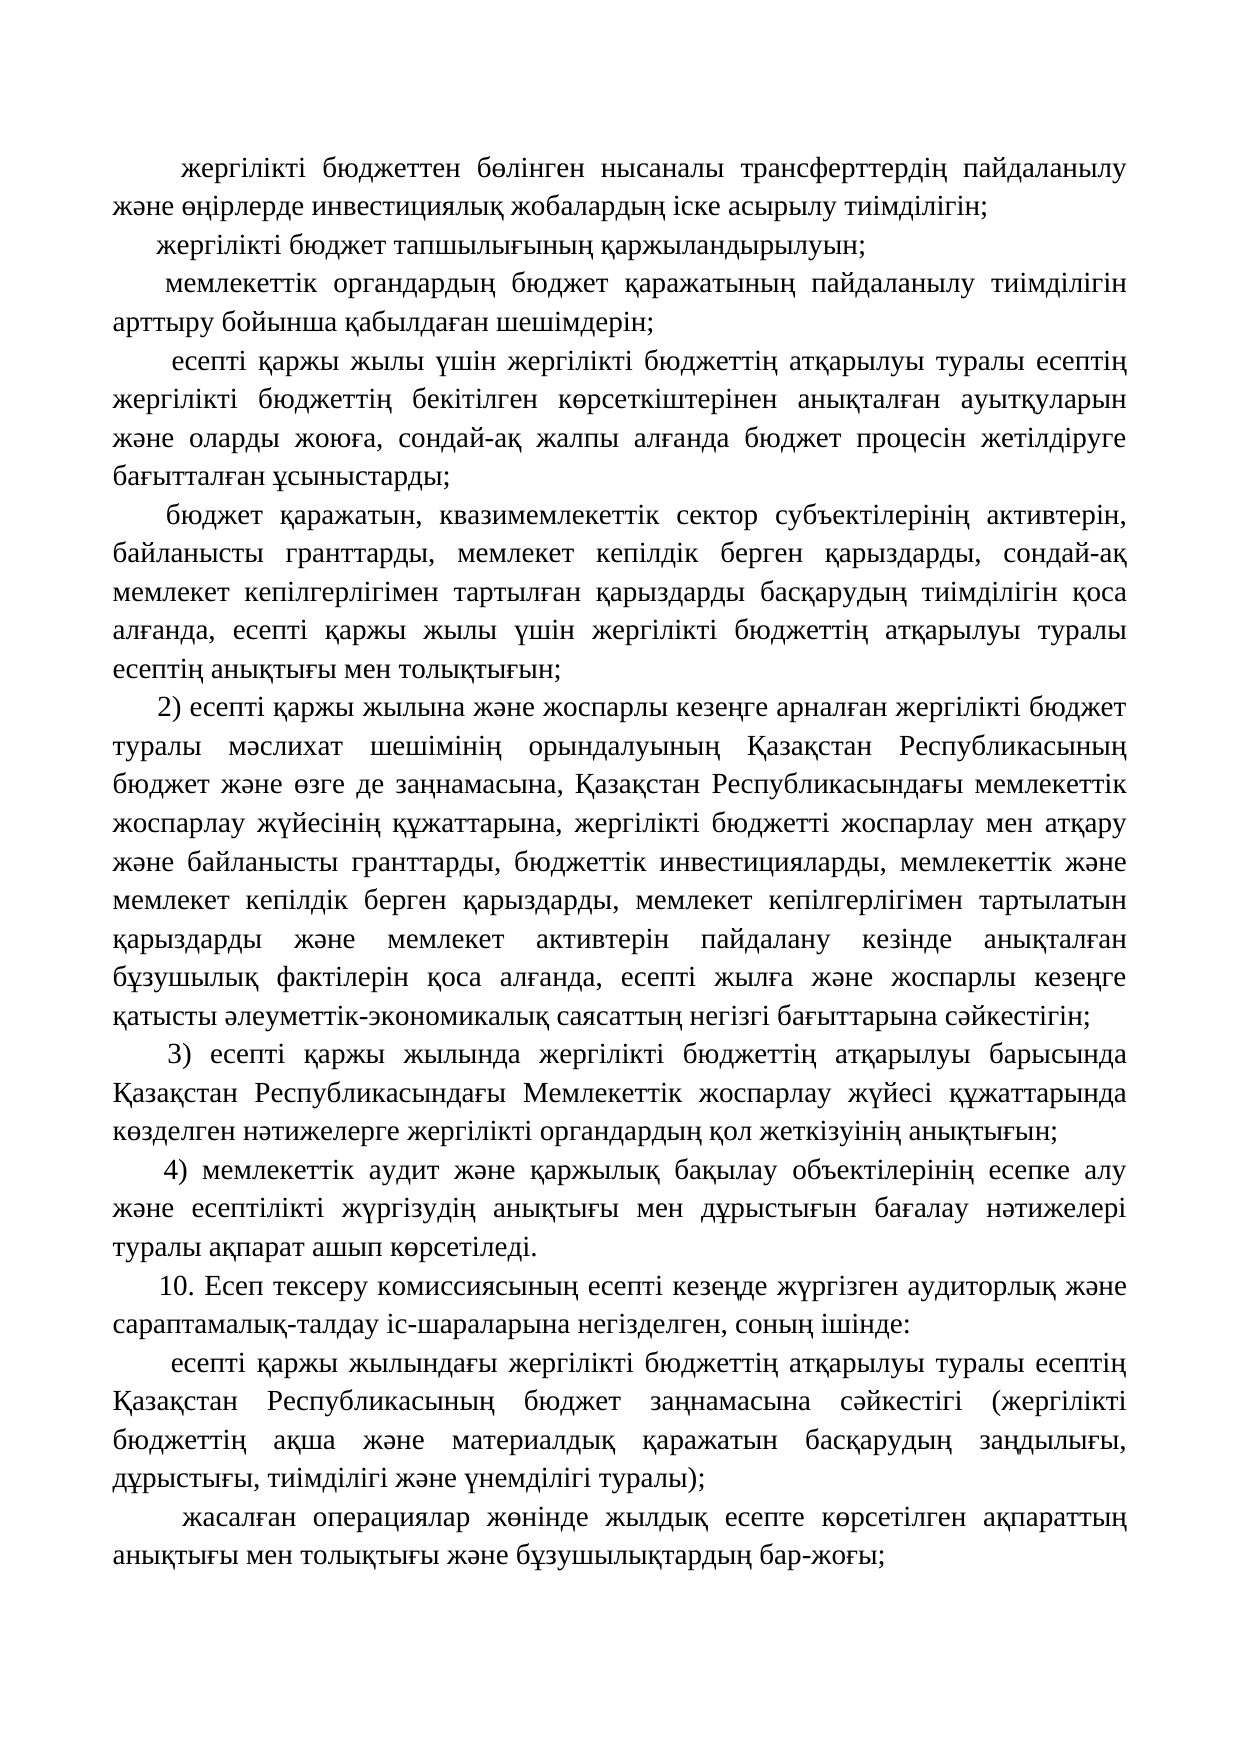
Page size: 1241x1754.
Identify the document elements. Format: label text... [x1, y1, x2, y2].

text 3) есепті қаржы жылында жергілікті бюджеттің атқарылуы барысында Қазақстан Республикасындағы Мемлекеттік жоспарлау жүйесі құжаттарында көзделген нәтижелерге жергілікті органдардың қол жеткізуінің анықтығын; [112, 1036, 1128, 1147]
text есепті қаржы жылындағы жергілікті бюджеттің атқарылуы туралы есептің Қазақстан Республикасының бюджет заңнамасына сәйкестігі (жергілікті бюджеттің ақша және материалдық қаражатын басқарудың заңдылығы, дұрыстығы, тиімділігі және үнемділігі туралы); [112, 1345, 1128, 1494]
text 4) мемлекеттік аудит және қаржылық бақылау объектілерінің есепке алу және есептілікті жүргізудің анықтығы мен дұрыстығын бағалау нәтижелері туралы ақпарат ашып көрсетіледі. [112, 1152, 1128, 1263]
text жергілікті бюджеттен бөлінген нысаналы трансферттердің пайдаланылу және өңірлерде инвестициялық жобалардың іске асырылу тиімділігін; [112, 150, 1128, 222]
text 2) есепті қаржы жылына және жоспарлы кезеңге арналған жергілікті бюджет туралы мәслихат шешімінің орындалуының Қазақстан Республикасының бюджет және өзге де заңнамасына, Қазақстан Республикасындағы мемлекеттік жоспарлау жүйесінің құжаттарына, жергілікті бюджетті жоспарлау мен атқару және байланысты гранттарды, бюджеттік инвестицияларды, мемлекеттік және мемлекет кепілдік берген қарыздарды, мемлекет кепілгерлігімен тартылатын қарыздарды және мемлекет активтерін пайдалану кезінде анықталған бұзушылық фактілерін қоса алғанда, есепті жылға және жоспарлы кезеңге қатысты әлеуметтік-экономикалық саясаттың негізгі бағыттарына сәйкестігін; [112, 689, 1128, 1031]
text жасалған операциялар жөнінде жылдық есепте көрсетілген ақпараттың анықтығы мен толықтығы және бұзушылықтардың бар-жоғы; [112, 1499, 1128, 1571]
text бюджет қаражатын, квазимемлекеттік сектор субъектілерінің активтерін, байланысты гранттарды, мемлекет кепілдік берген қарыздарды, сондай-ақ мемлекет кепілгерлігімен тартылған қарыздарды басқарудың тиімділігін қоса алғанда, есепті қаржы жылы үшін жергілікті бюджеттің атқарылуы туралы есептің анықтығы мен толықтығын; [112, 497, 1128, 684]
text есепті қаржы жылы үшін жергілікті бюджеттің атқарылуы туралы есептің жергілікті бюджеттің бекітілген көрсеткіштерінен анықталған ауытқуларын және оларды жоюға, сондай-ақ жалпы алғанда бюджет процесін жетілдіруге бағытталған ұсыныстарды; [112, 343, 1128, 492]
text 10. Есеп тексеру комиссиясының есепті кезеңде жүргізген аудиторлық және сараптамалық-талдау іс-шараларына негізделген, соның ішінде: [112, 1268, 1128, 1340]
text мемлекеттік органдардың бюджет қаражатының пайдаланылу тиімділігін арттыру бойынша қабылдаған шешімдерін; [112, 266, 1128, 338]
text жергілікті бюджет тапшылығының қаржыландырылуын; [112, 227, 1128, 261]
